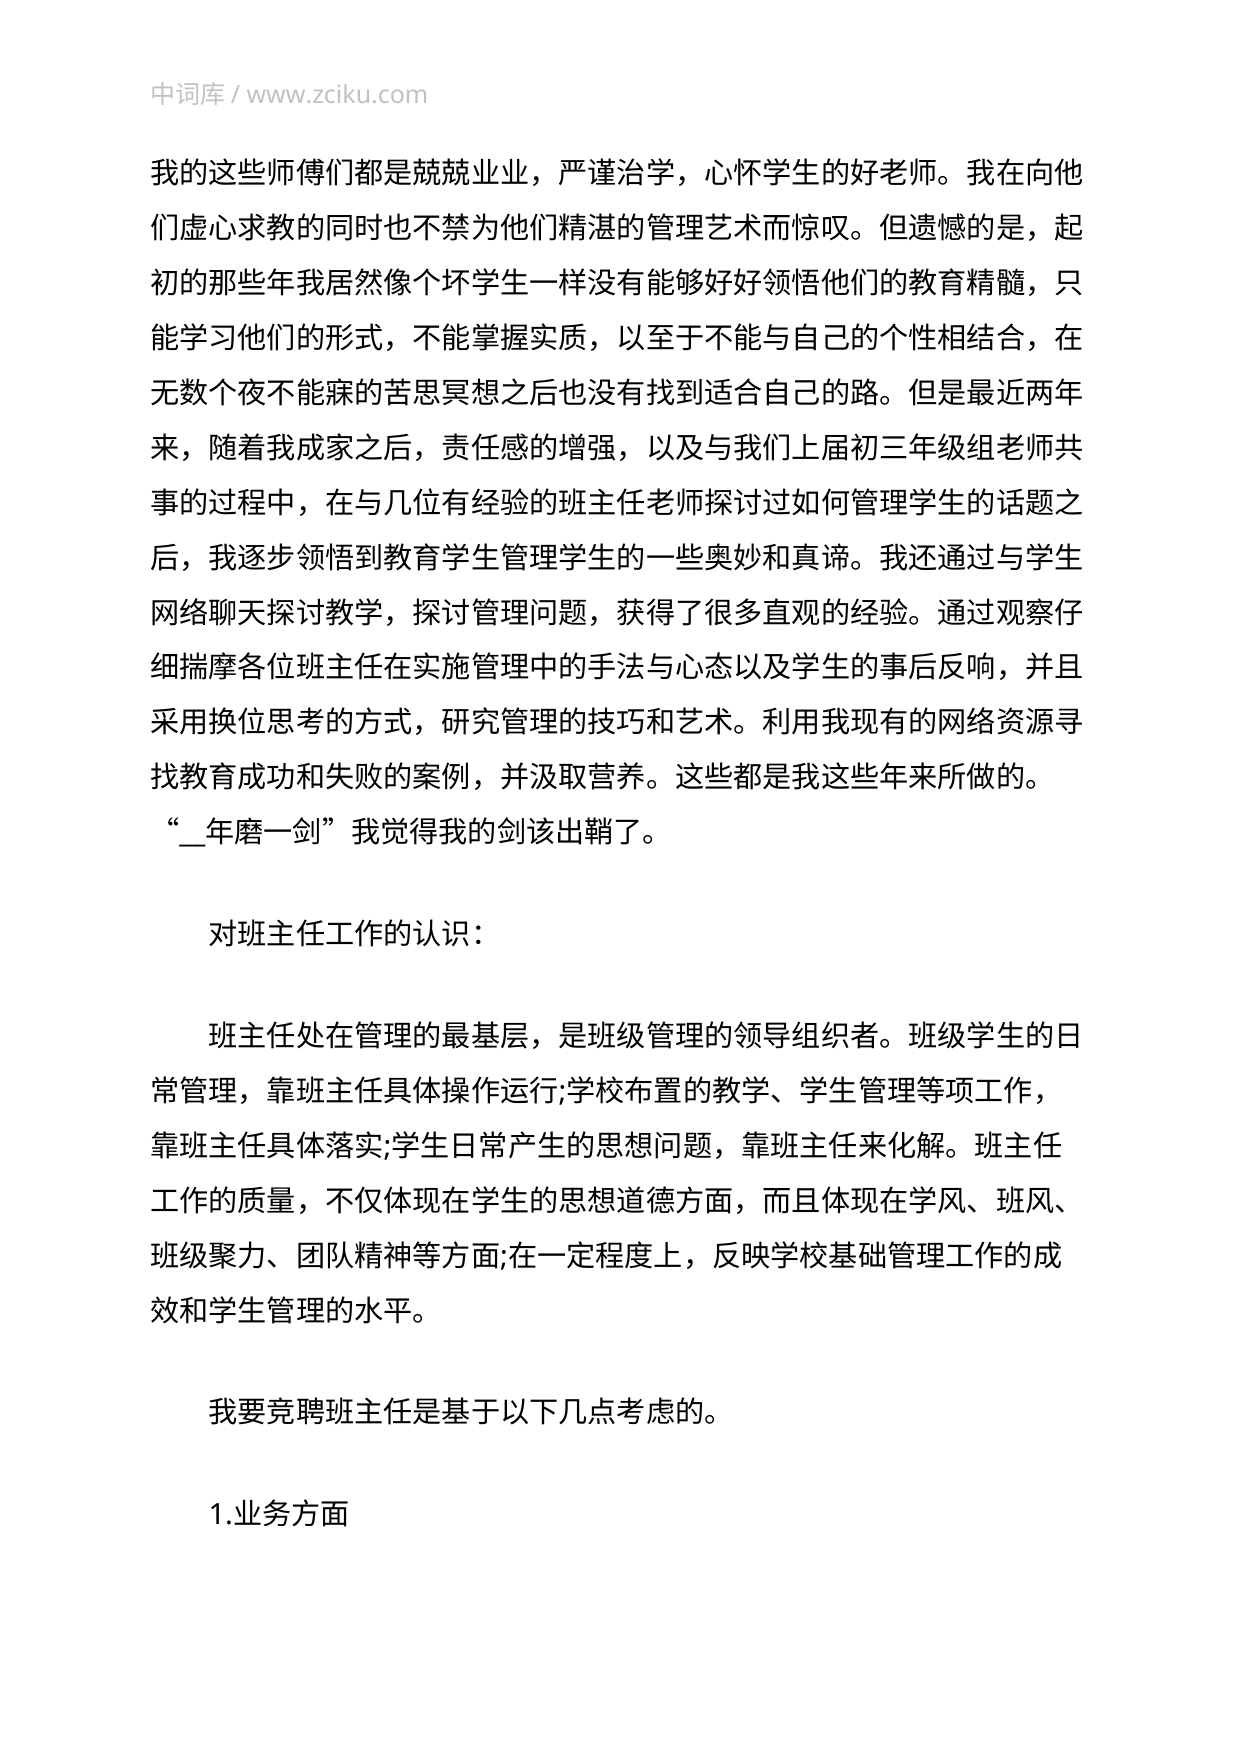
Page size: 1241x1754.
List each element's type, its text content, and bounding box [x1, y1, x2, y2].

text 班主任处在管理的最基层，是班级管理的领导组织者。班级学生的日常管理，靠班主任具体操作运行;学校布置的教学、学生管理等项工作，靠班主任具体落实;学生日常产生的思想问题，靠班主任来化解。班主任工作的质量，不仅体现在学生的思想道德方面，而且体现在学风、班风、班级聚力、团队精神等方面;在一定程度上，反映学校基础管理工作的成效和学生管理的水平。 [150, 1012, 1090, 1329]
text 1.业务方面 [150, 1491, 1090, 1533]
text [150, 150, 1090, 851]
text 对班主任工作的认识： [150, 911, 1090, 953]
text 我要竞聘班主任是基于以下几点考虑的。 [150, 1389, 1090, 1431]
